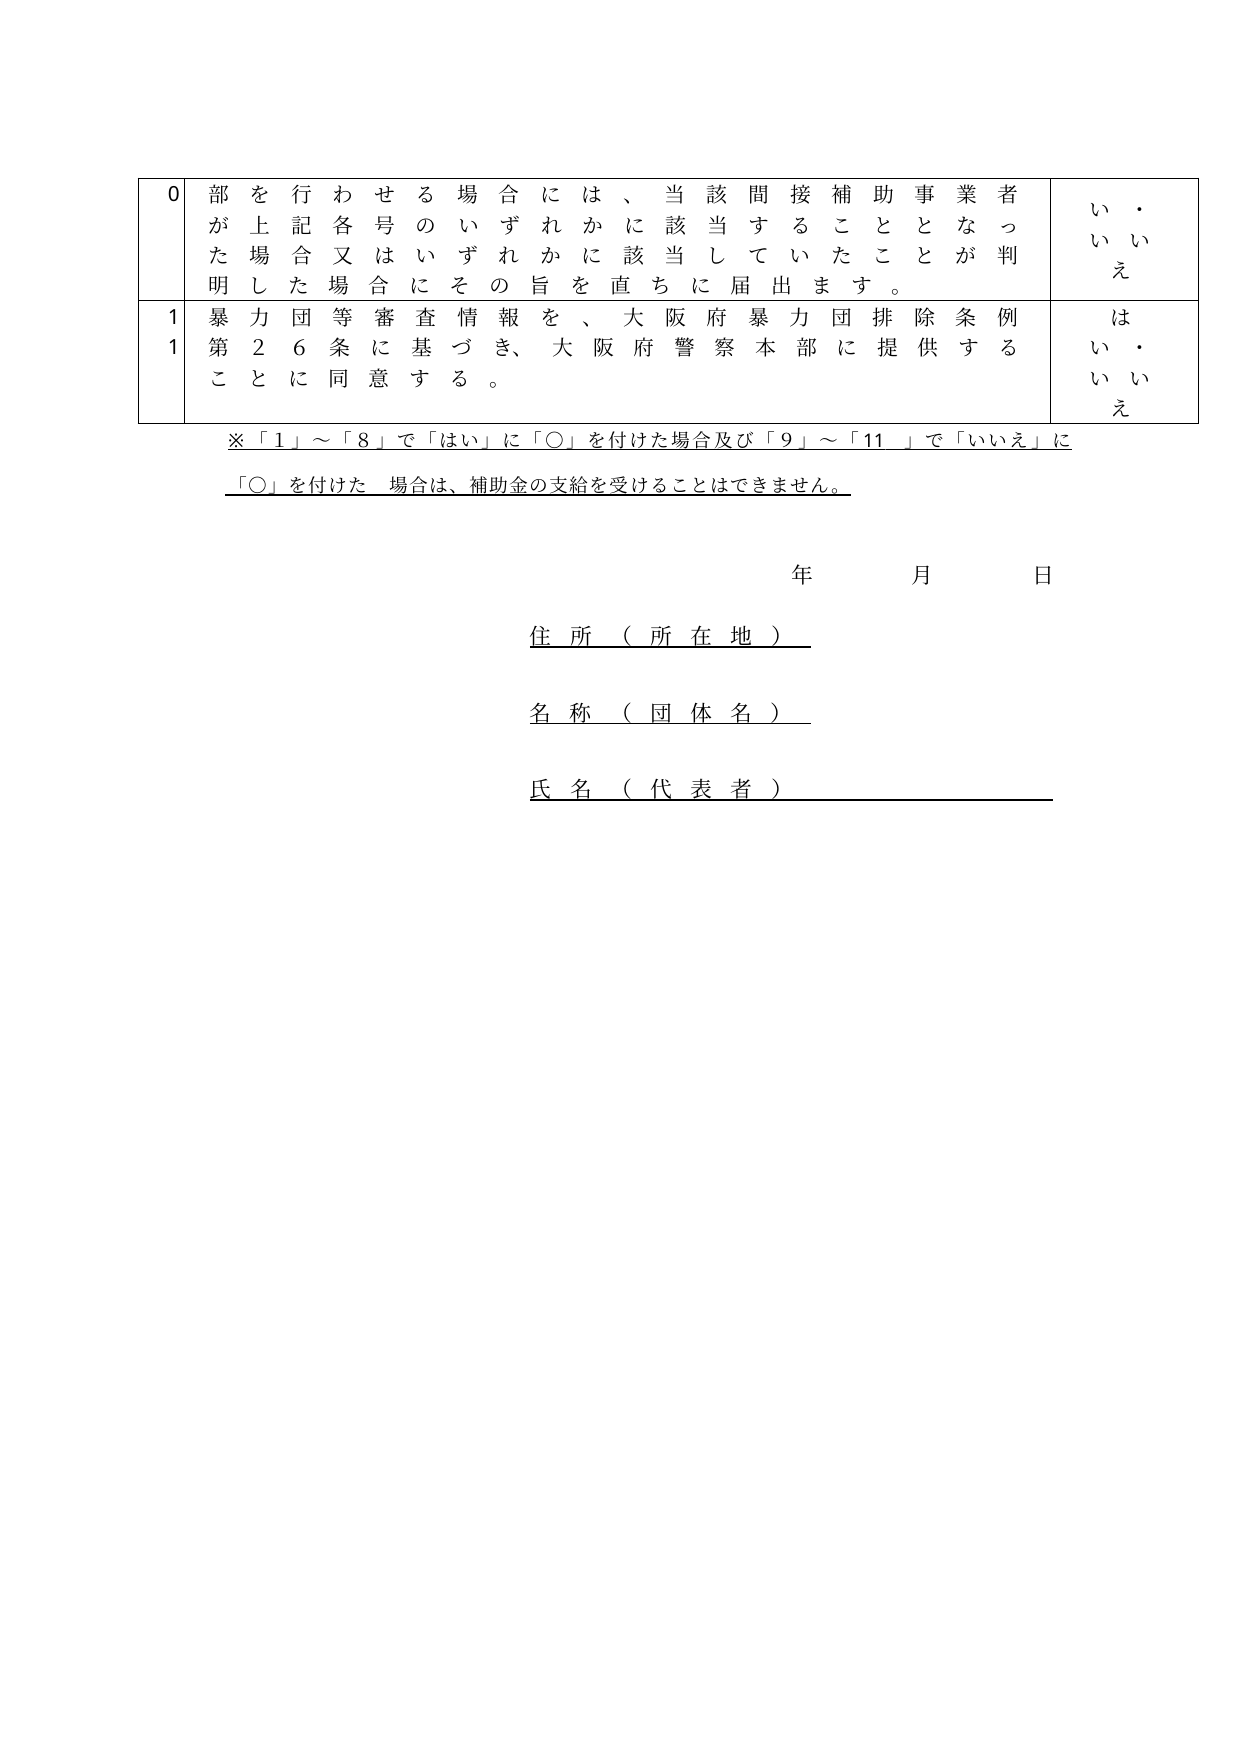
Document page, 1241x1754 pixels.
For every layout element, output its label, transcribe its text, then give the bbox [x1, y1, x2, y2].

text 年 月 日 [168, 544, 1072, 604]
table_cell 暴力団等審査情報を、大阪府暴力団排除条例第２６条に基づき、大阪府警察本部に提供することに同意する。 [185, 301, 1050, 423]
table_cell 10 [139, 179, 184, 300]
table_cell 11 [139, 301, 184, 423]
text 住所（所在地） [288, 604, 1072, 665]
text 名称（団体名） [168, 681, 1072, 742]
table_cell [185, 179, 1050, 300]
table_cell はい・いいえ [1051, 179, 1198, 300]
text 氏名（代表者） [168, 758, 1072, 818]
text ※「１」～「８」で「はい」に「○」を付けた場合及び「９」～「11」で「いいえ」に「○」を付けた 場合は、補助金の支給を受けることはできません。 [208, 424, 1072, 500]
table_cell はい・いいえ [1051, 301, 1198, 423]
